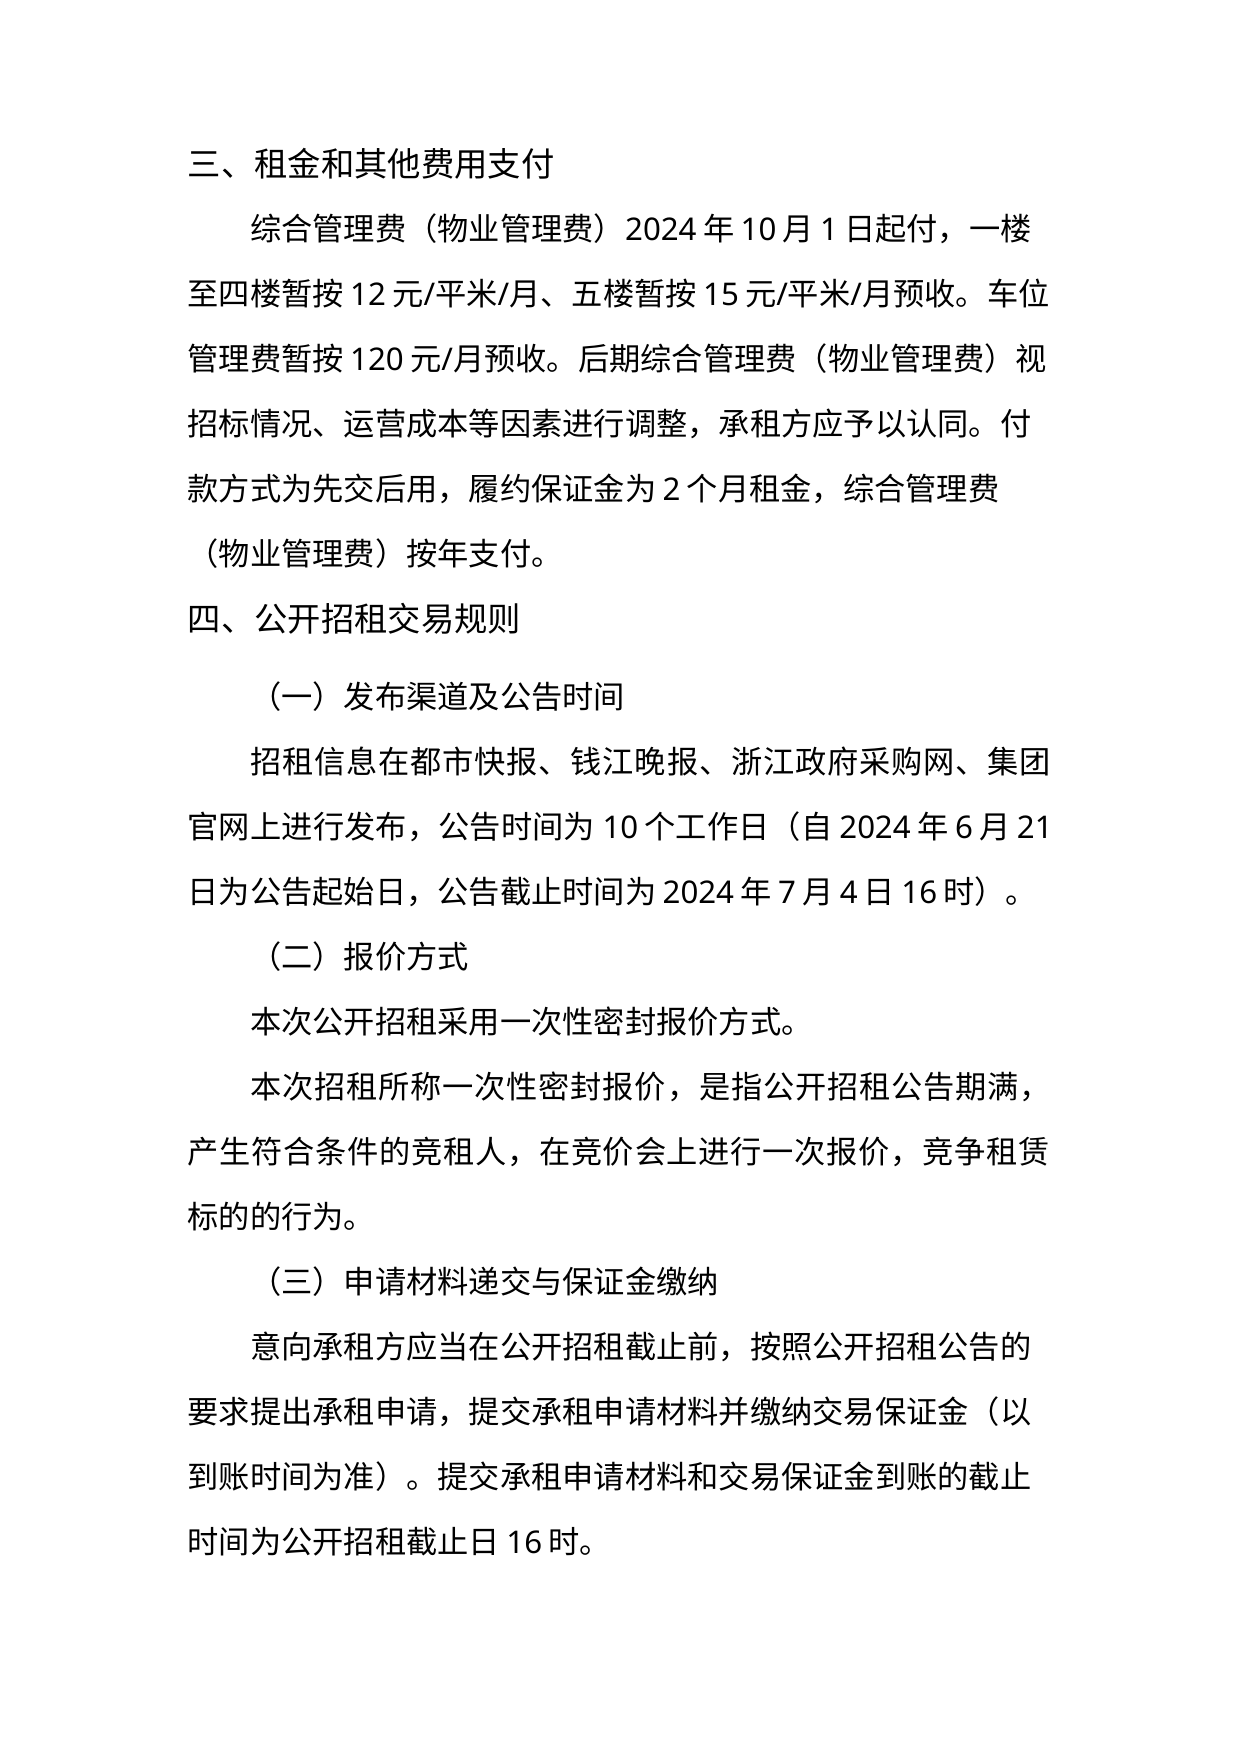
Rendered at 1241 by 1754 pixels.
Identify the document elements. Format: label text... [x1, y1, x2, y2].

text （三）申请材料递交与保证金缴纳 [187, 1247, 1053, 1312]
text 意向承租方应当在公开招租截止前，按照公开招租公告的要求提出承租申请，提交承租申请材料并缴纳交易保证金（以到账时间为准）。提交承租申请材料和交易保证金到账的截止时间为公开招租截止日16时。 [187, 1312, 1053, 1572]
text （二）报价方式 [187, 922, 1053, 987]
text 四、公开招租交易规则 [187, 584, 1053, 649]
text 本次公开招租采用一次性密封报价方式。 [187, 987, 1053, 1052]
text （一）发布渠道及公告时间 [187, 662, 1053, 727]
list 综合管理费（物业管理费）2024年10月1日起付，一楼至四楼暂按12元/平米/月、五楼暂按15元/平米/月预收。车位管理费暂按120元/月预收。后期综合管理费（物业管理费）视招标情况、运营成本等因素进行调整，承租方应予以认同。付款方式为先交后用，履约保证金为2个月租金，综合管理费（物业管理费）按年支付。 [187, 194, 1053, 584]
list 三、租金和其他费用支付 [187, 129, 1053, 194]
text 本次招租所称一次性密封报价，是指公开招租公告期满，产生符合条件的竞租人，在竞价会上进行一次报价，竞争租赁标的的行为。 [187, 1052, 1053, 1247]
text 招租信息在都市快报、钱江晚报、浙江政府采购网、集团官网上进行发布，公告时间为10个工作日（自2024年6月21日为公告起始日，公告截止时间为2024年7月4日16时）。 [187, 727, 1053, 922]
